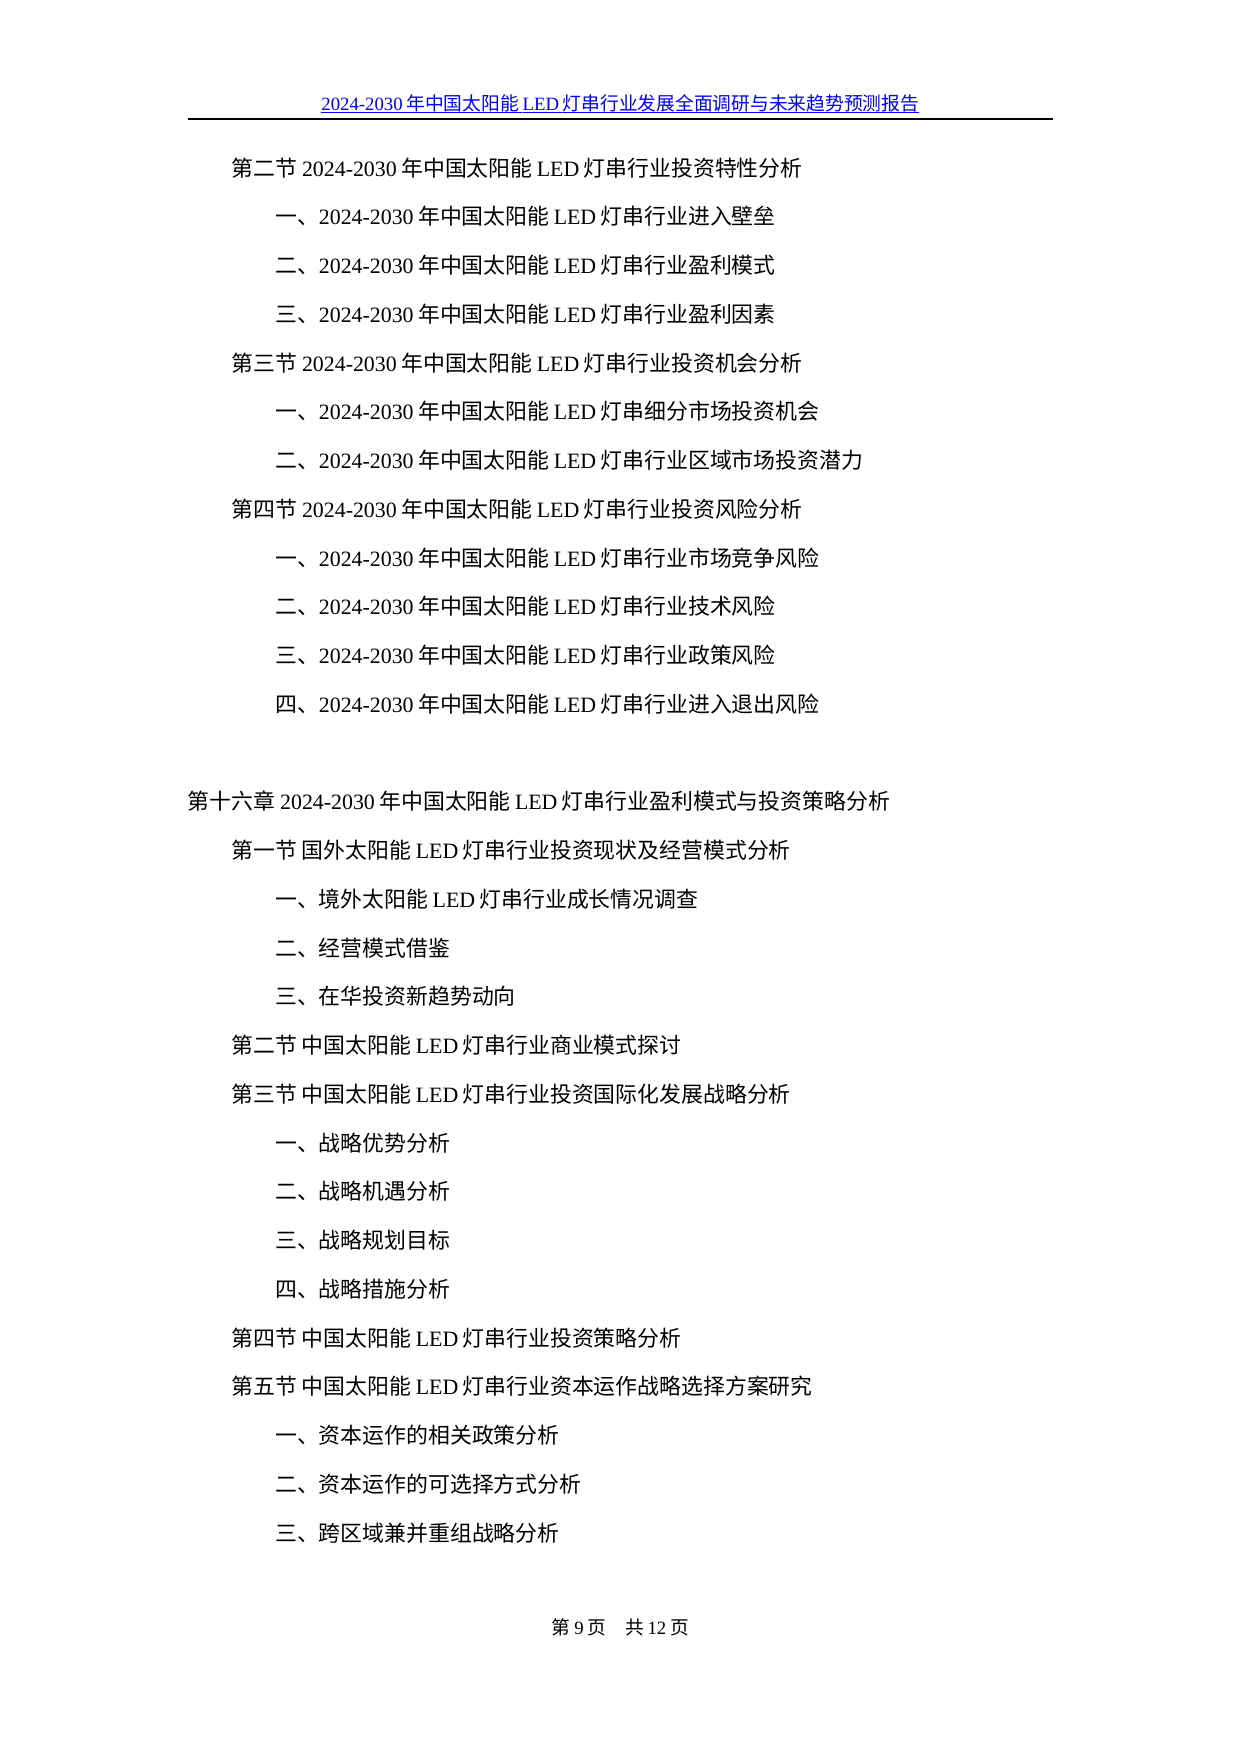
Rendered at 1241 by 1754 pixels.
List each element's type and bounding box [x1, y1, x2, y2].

text [187, 150, 1053, 1548]
